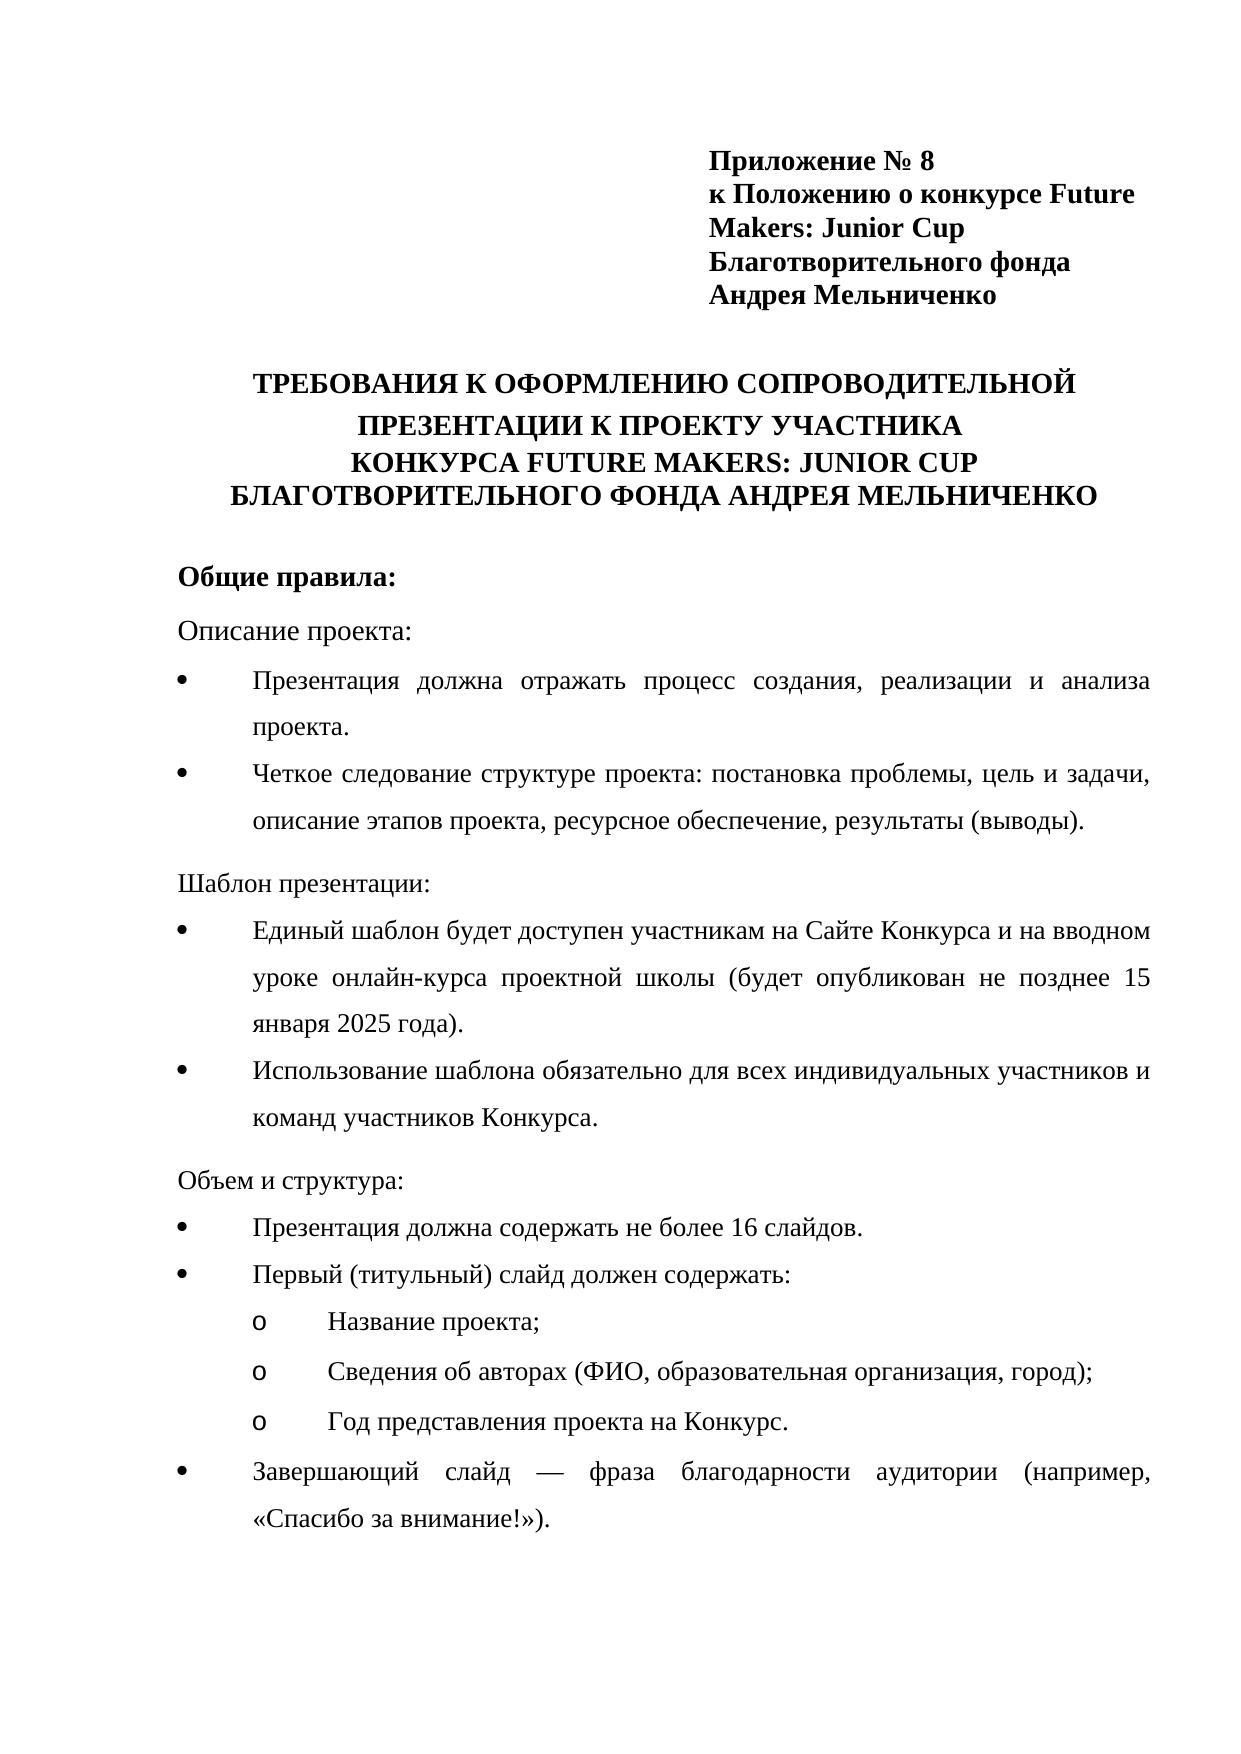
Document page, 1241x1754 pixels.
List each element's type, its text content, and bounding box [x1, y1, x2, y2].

subtitle Объем и структура: [177, 1164, 1152, 1195]
subtitle Приложение № 8 [709, 143, 1152, 177]
list Завершающий слайд — фраза благодарности аудитории (например, «Спасибо за внимание!»). [177, 1455, 1152, 1533]
subtitle Описание проекта: [177, 613, 1152, 647]
list Единый шаблон будет доступен участникам на Сайте Конкурса и на вводном уроке онлайн-курса проектной школы (будет опубликован не позднее 15 января 2025 года). [177, 914, 1152, 1038]
subtitle Общие правила: [177, 559, 1152, 592]
list Год представления проекта на Конкурс. [251, 1405, 1152, 1438]
list Презентация должна отражать процесс создания, реализации и анализа проекта. [177, 664, 1152, 742]
subtitle к Положению о конкурсе Future Makers: Junior Cup Благотворительного фонда Андрея Мельниченко [709, 177, 1152, 311]
list Презентация должна содержать не более 16 слайдов. [177, 1211, 1152, 1242]
list Первый (титульный) слайд должен содержать: [177, 1258, 1152, 1289]
list Использование шаблона обязательно для всех индивидуальных участников и команд участников Конкурса. [177, 1054, 1152, 1132]
list Четкое следование структуре проекта: постановка проблемы, цель и задачи, описание этапов проекта, ресурсное обеспечение, результаты (выводы). [177, 757, 1152, 835]
subtitle Шаблон презентации: [177, 867, 1152, 898]
list Сведения об авторах (ФИО, образовательная организация, город); [251, 1355, 1152, 1388]
subtitle ТРЕБОВАНИЯ К ОФОРМЛЕНИЮ СОПРОВОДИТЕЛЬНОЙ ПРЕЗЕНТАЦИИ К ПРОЕКТУ УЧАСТНИКА КОНКУРСА FUTURE MAKERS: JUNIOR CUP БЛАГОТВОРИТЕЛЬНОГО ФОНДА АНДРЕЯ МЕЛЬНИЧЕНКО [177, 366, 1152, 512]
list Название проекта; [251, 1304, 1152, 1338]
